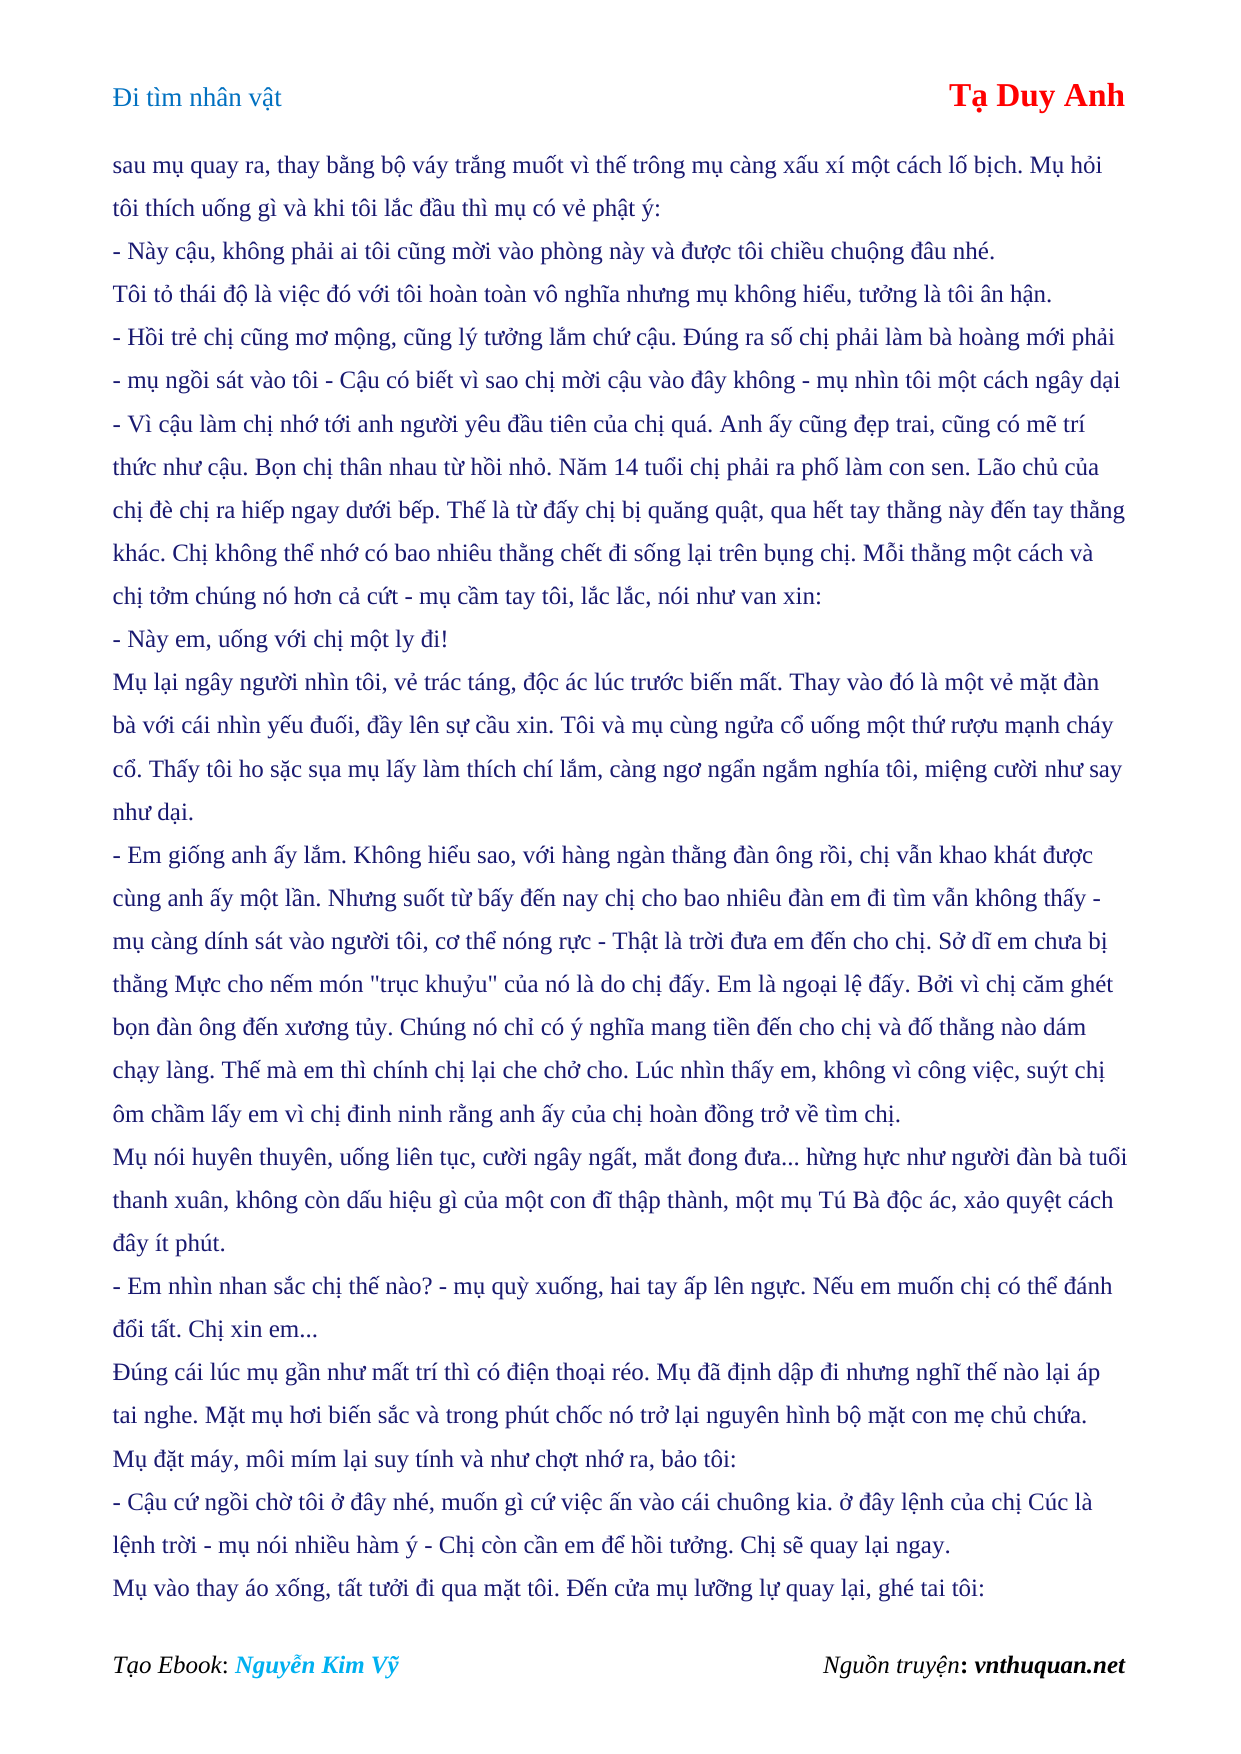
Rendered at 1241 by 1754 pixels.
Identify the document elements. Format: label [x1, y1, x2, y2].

text [112, 150, 1128, 1602]
